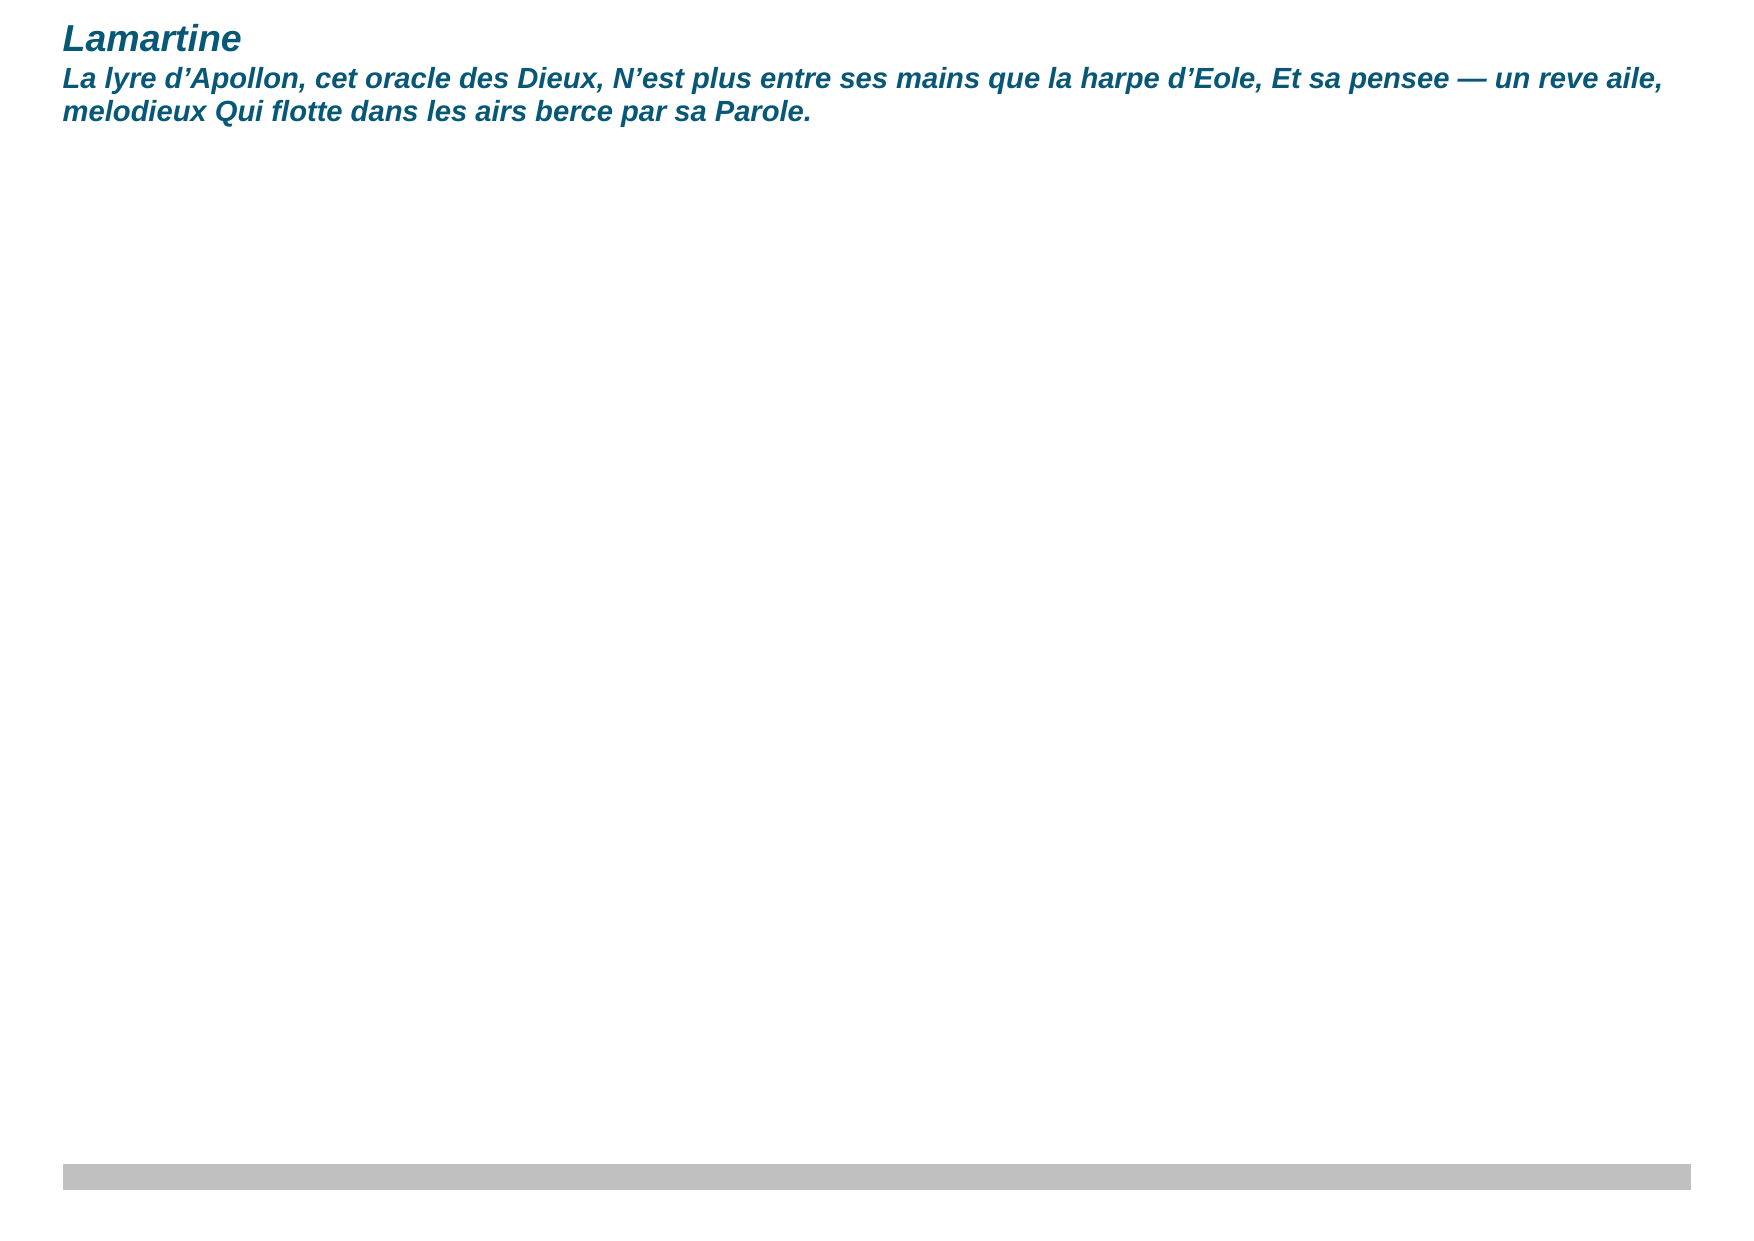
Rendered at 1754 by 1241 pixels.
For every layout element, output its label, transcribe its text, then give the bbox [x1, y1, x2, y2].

text La lyre d’Apollon, cet oracle des Dieux, [62, 61, 1691, 128]
subtitle Lamartine [62, 17, 1691, 60]
